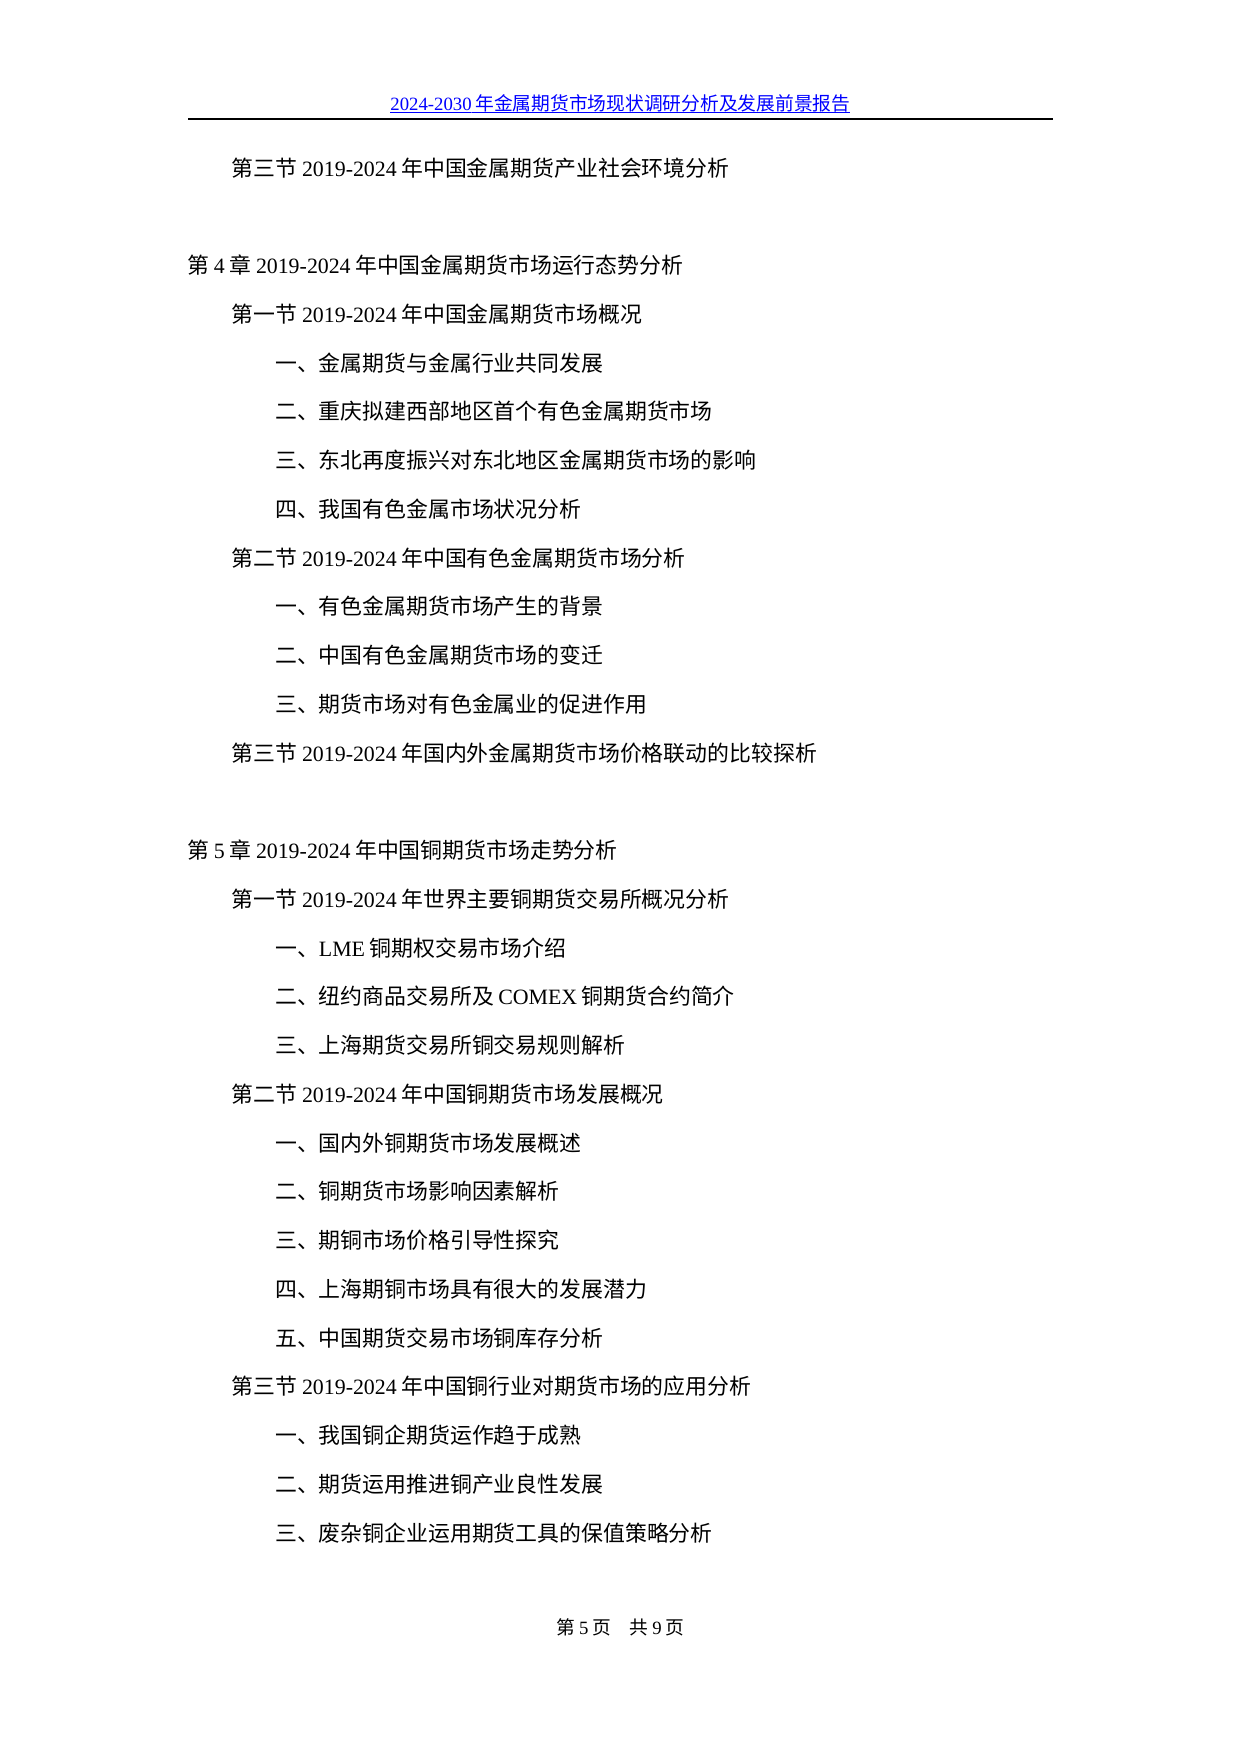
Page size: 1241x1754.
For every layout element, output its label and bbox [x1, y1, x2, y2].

text [187, 150, 1053, 1548]
